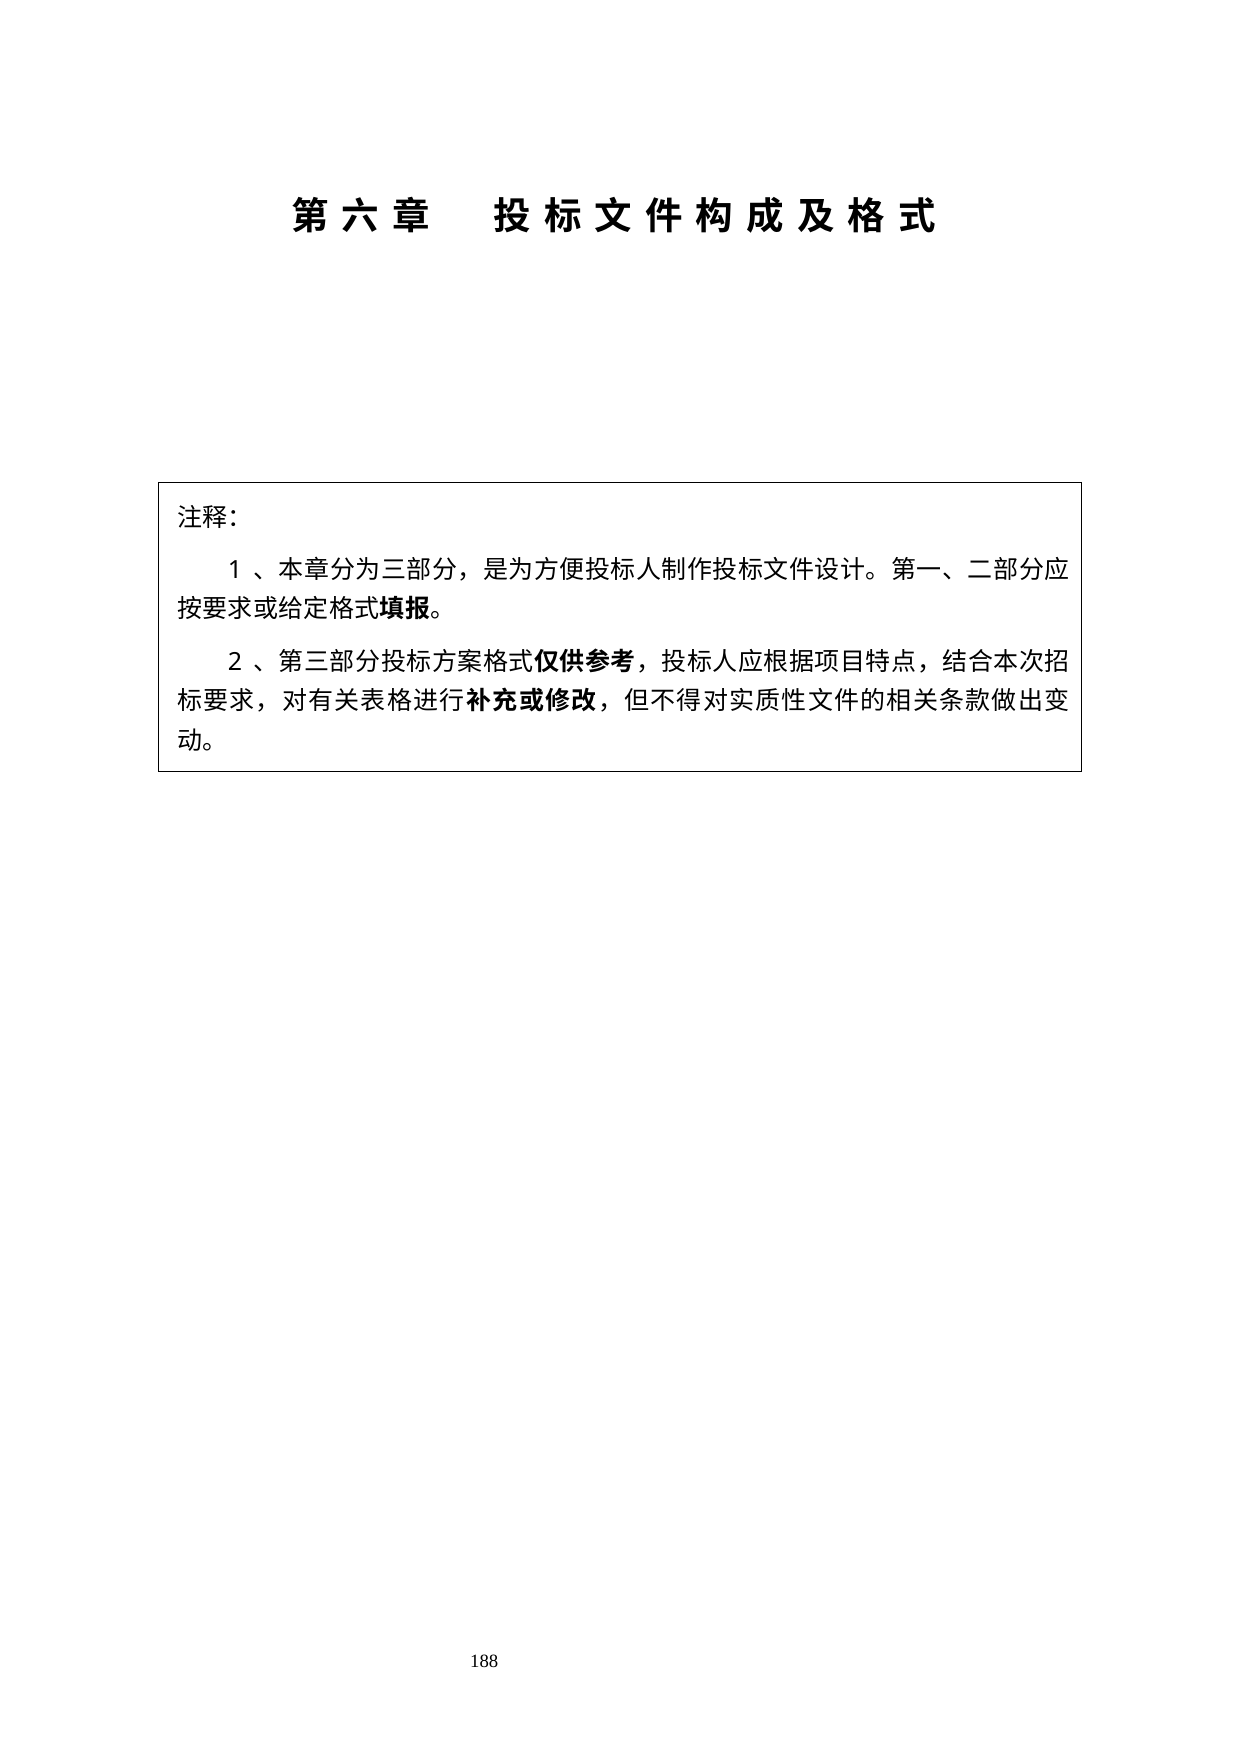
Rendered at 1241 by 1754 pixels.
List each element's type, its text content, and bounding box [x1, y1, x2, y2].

subtitle 第六章 投标文件构成及格式 [152, 173, 1088, 252]
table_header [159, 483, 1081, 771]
